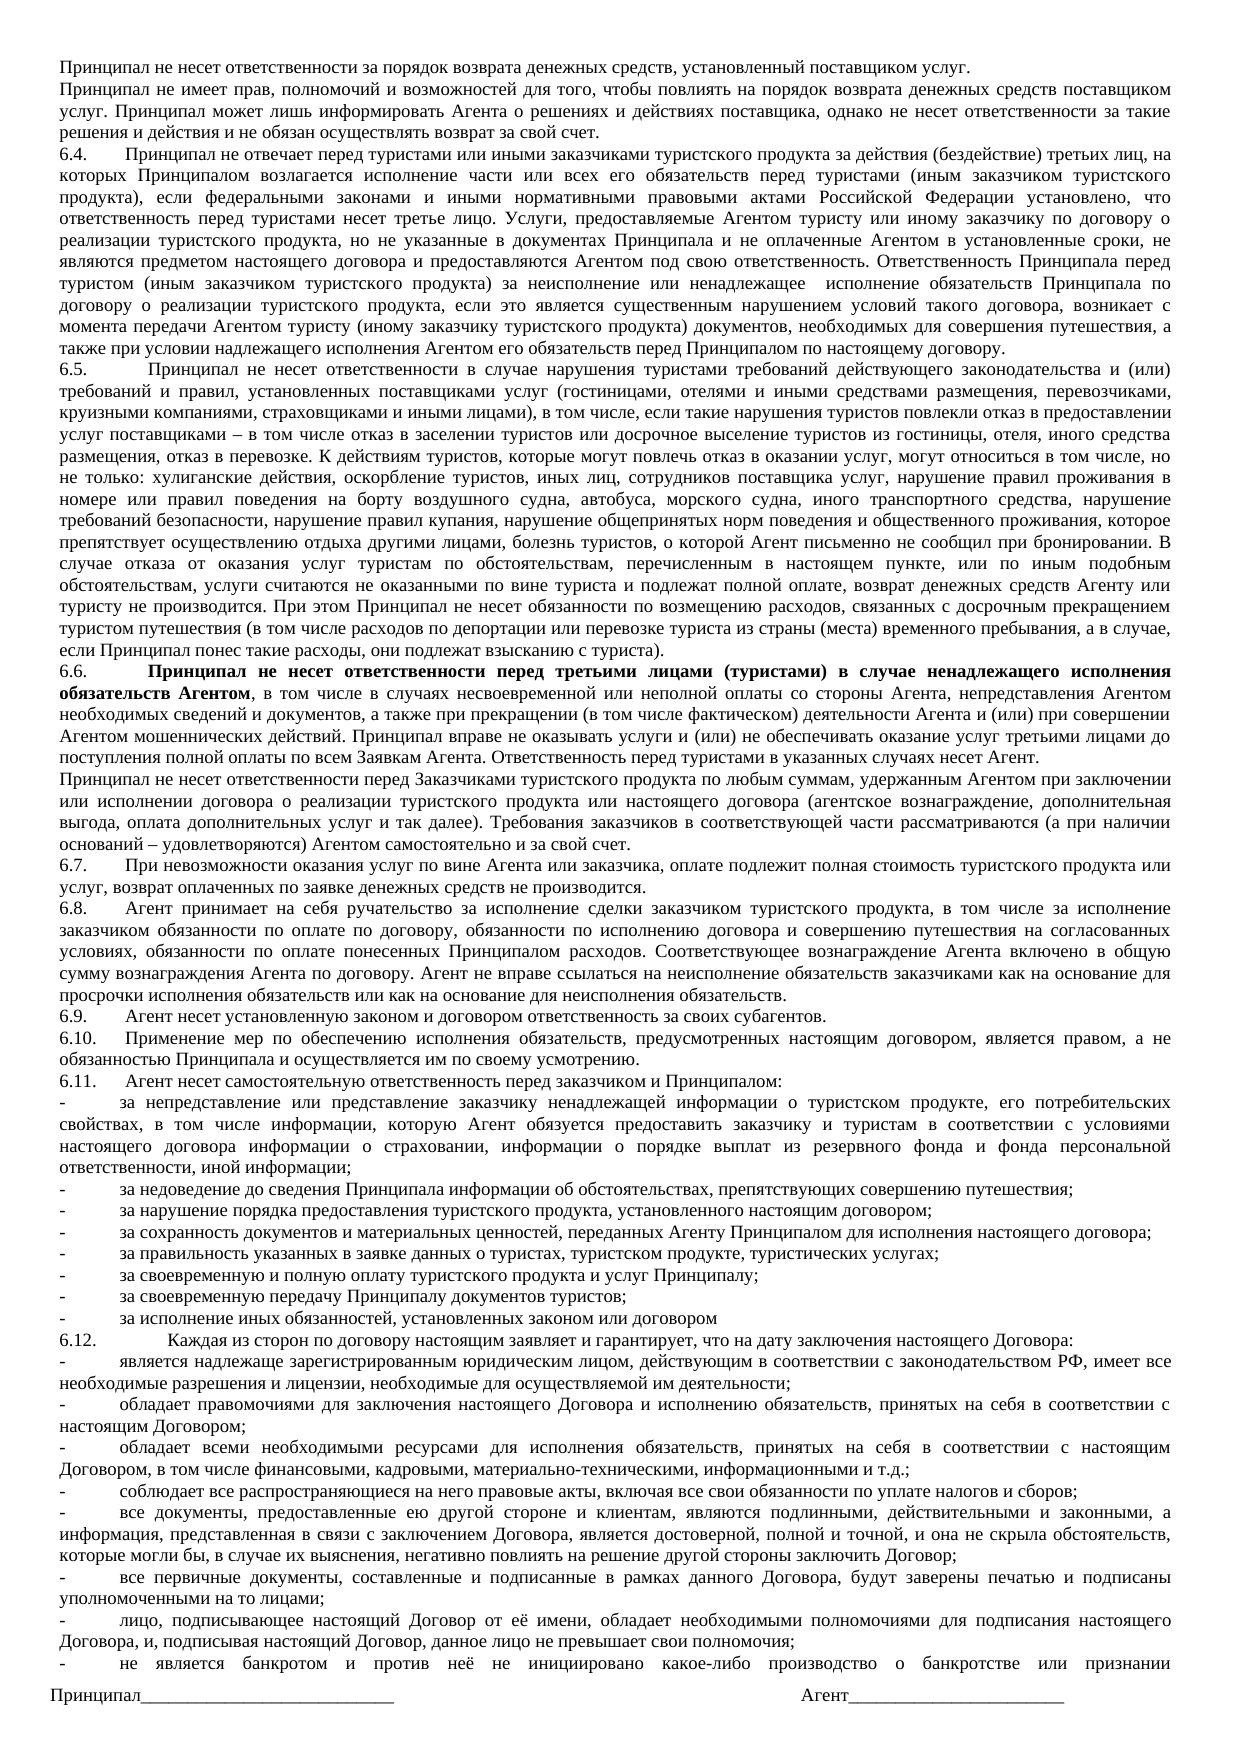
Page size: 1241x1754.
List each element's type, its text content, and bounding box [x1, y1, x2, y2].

text Принципал не несет ответственности за порядок возврата денежных средств, установленный поставщиком услуг. [59, 56, 1173, 78]
list Принципал не отвечает перед туристами или иными заказчиками туристского продукта за действия (бездействие) третьих лиц, на которых Принципалом возлагается исполнение части или всех его обязательств перед туристами (иным заказчиком туристского продукта), если федеральными законами и иными нормативными правовыми актами Российской Федерации установлено, что ответственность перед туристами несет третье лицо. Услуги, предоставляемые Агентом туристу или иному заказчику по договору о реализации туристского продукта, но не указанные в документах Принципала и не оплаченные Агентом в установленные сроки, не являются предметом настоящего договора и предоставляются Агентом под свою ответственность. Ответственность Принципала перед туристом (иным заказчиком туристского продукта) за неисполнение или ненадлежащее исполнение обязательств Принципала по договору о реализации туристского продукта, если это является существенным нарушением условий такого договора, возникает с момента передачи Агентом туристу (иному заказчику туристского продукта) документов, необходимых для совершения путешествия, а также при условии надлежащего исполнения Агентом его обязательств перед Принципалом по настоящему договору. [59, 143, 1173, 358]
list за непредставление или представление заказчику ненадлежащей информации о туристском продукте, его потребительских свойствах, в том числе информации, которую Агент обязуется предоставить заказчику и туристам в соответствии с условиями настоящего договора информации о страховании, информации о порядке выплат из резервного фонда и фонда персональной ответственности, иной информации; [59, 1091, 1173, 1178]
list все документы, предоставленные ею другой стороне и клиентам, являются подлинными, действительными и законными, а информация, представленная в связи с заключением Договора, является достоверной, полной и точной, и она не скрыла обстоятельств, которые могли бы, в случае их выяснения, негативно повлиять на решение другой стороны заключить Договор; [59, 1501, 1173, 1566]
list за своевременную и полную оплату туристского продукта и услуг Принципалу; [59, 1264, 1173, 1285]
list является надлежаще зарегистрированным юридическим лицом, действующим в соответствии с законодательством РФ, имеет все необходимые разрешения и лицензии, необходимые для осуществляемой им деятельности; [59, 1350, 1173, 1393]
list обладает правомочиями для заключения настоящего Договора и исполнению обязательств, принятых на себя в соответствии с настоящим Договором; [59, 1393, 1173, 1436]
list Применение мер по обеспечению исполнения обязательств, предусмотренных настоящим договором, является правом, а не обязанностью Принципала и осуществляется им по своему усмотрению. [59, 1027, 1173, 1070]
list Каждая из сторон по договору настоящим заявляет и гарантирует, что на дату заключения настоящего Договора: [59, 1328, 1173, 1350]
list лицо, подписывающее настоящий Договор от её имени, обладает необходимыми полномочиями для подписания настоящего Договора, и, подписывая настоящий Договор, данное лицо не превышает свои полномочия; [59, 1609, 1173, 1652]
text Принципал не имеет прав, полномочий и возможностей для того, чтобы повлиять на порядок возврата денежных средств поставщиком услуг. Принципал может лишь информировать Агента о решениях и действиях поставщика, однако не несет ответственности за такие решения и действия и не обязан осуществлять возврат за свой счет. [59, 78, 1173, 143]
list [59, 1652, 1173, 1673]
list Принципал не несет ответственности в случае нарушения туристами требований действующего законодательства и (или) требований и правил, установленных поставщиками услуг (гостиницами, отелями и иными средствами размещения, перевозчиками, круизными компаниями, страховщиками и иными лицами), в том числе, если такие нарушения туристов повлекли отказ в предоставлении услуг поставщиками – в том числе отказ в заселении туристов или досрочное выселение туристов из гостиницы, отеля, иного средства размещения, отказ в перевозке. К действиям туристов, которые могут повлечь отказ в оказании услуг, могут относиться в том числе, но не только: хулиганские действия, оскорбление туристов, иных лиц, сотрудников поставщика услуг, нарушение правил проживания в номере или правил поведения на борту воздушного судна, автобуса, морского судна, иного транспортного средства, нарушение требований безопасности, нарушение правил купания, нарушение общепринятых норм поведения и общественного проживания, которое препятствует осуществлению отдыха другими лицами, болезнь туристов, о которой Агент письменно не сообщил при бронировании. В случае отказа от оказания услуг туристам по обстоятельствам, перечисленным в настоящем пункте, или по иным подобным обстоятельствам, услуги считаются не оказанными по вине туриста и подлежат полной оплате, возврат денежных средств Агенту или туристу не производится. При этом Принципал не несет обязанности по возмещению расходов, связанных с досрочным прекращением туристом путешествия (в том числе расходов по депортации или перевозке туриста из страны (места) временного пребывания, а в случае, если Принципал понес такие расходы, они подлежат взысканию с туриста). [59, 358, 1173, 660]
list Агент принимает на себя ручательство за исполнение сделки заказчиком туристского продукта, в том числе за исполнение заказчиком обязанности по оплате по договору, обязанности по исполнению договора и совершению путешествия на согласованных условиях, обязанности по оплате понесенных Принципалом расходов. Соответствующее вознаграждение Агента включено в общую сумму вознаграждения Агента по договору. Агент не вправе ссылаться на неисполнение обязательств заказчиками как на основание для просрочки исполнения обязательств или как на основание для неисполнения обязательств. [59, 897, 1173, 1005]
list за исполнение иных обязанностей, установленных законом или договором [59, 1307, 1173, 1328]
list обладает всеми необходимыми ресурсами для исполнения обязательств, принятых на себя в соответствии с настоящим Договором, в том числе финансовыми, кадровыми, материально-техническими, информационными и т.д.; [59, 1436, 1173, 1479]
list все первичные документы, составленные и подписанные в рамках данного Договора, будут заверены печатью и подписаны уполномоченными на то лицами; [59, 1566, 1173, 1609]
list Агент несет самостоятельную ответственность перед заказчиком и Принципалом: [59, 1070, 1173, 1091]
list за своевременную передачу Принципалу документов туристов; [59, 1285, 1173, 1307]
text Принципал не несет ответственности перед Заказчиками туристского продукта по любым суммам, удержанным Агентом при заключении или исполнении договора о реализации туристского продукта или настоящего договора (агентское вознаграждение, дополнительная выгода, оплата дополнительных услуг и так далее). Требования заказчиков в соответствующей части рассматриваются (а при наличии оснований – удовлетворяются) Агентом самостоятельно и за свой счет. [59, 768, 1173, 854]
list за недоведение до сведения Принципала информации об обстоятельствах, препятствующих совершению путешествия; [59, 1178, 1173, 1199]
list за сохранность документов и материальных ценностей, переданных Агенту Принципалом для исполнения настоящего договора; [59, 1221, 1173, 1242]
list При невозможности оказания услуг по вине Агента или заказчика, оплате подлежит полная стоимость туристского продукта или услуг, возврат оплаченных по заявке денежных средств не производится. [59, 854, 1173, 897]
list Принципал не несет ответственности перед третьими лицами (туристами) в случае ненадлежащего исполнения обязательств Агентом, в том числе в случаях несвоевременной или неполной оплаты со стороны Агента, непредставления Агентом необходимых сведений и документов, а также при прекращении (в том числе фактическом) деятельности Агента и (или) при совершении Агентом мошеннических действий. Принципал вправе не оказывать услуги и (или) не обеспечивать оказание услуг третьими лицами до поступления полной оплаты по всем Заявкам Агента. Ответственность перед туристами в указанных случаях несет Агент. [59, 660, 1173, 768]
list соблюдает все распространяющиеся на него правовые акты, включая все свои обязанности по уплате налогов и сборов; [59, 1479, 1173, 1501]
list Агент несет установленную законом и договором ответственность за своих субагентов. [59, 1005, 1173, 1027]
list за нарушение порядка предоставления туристского продукта, установленного настоящим договором; [59, 1199, 1173, 1221]
list за правильность указанных в заявке данных о туристах, туристском продукте, туристических услугах; [59, 1242, 1173, 1264]
